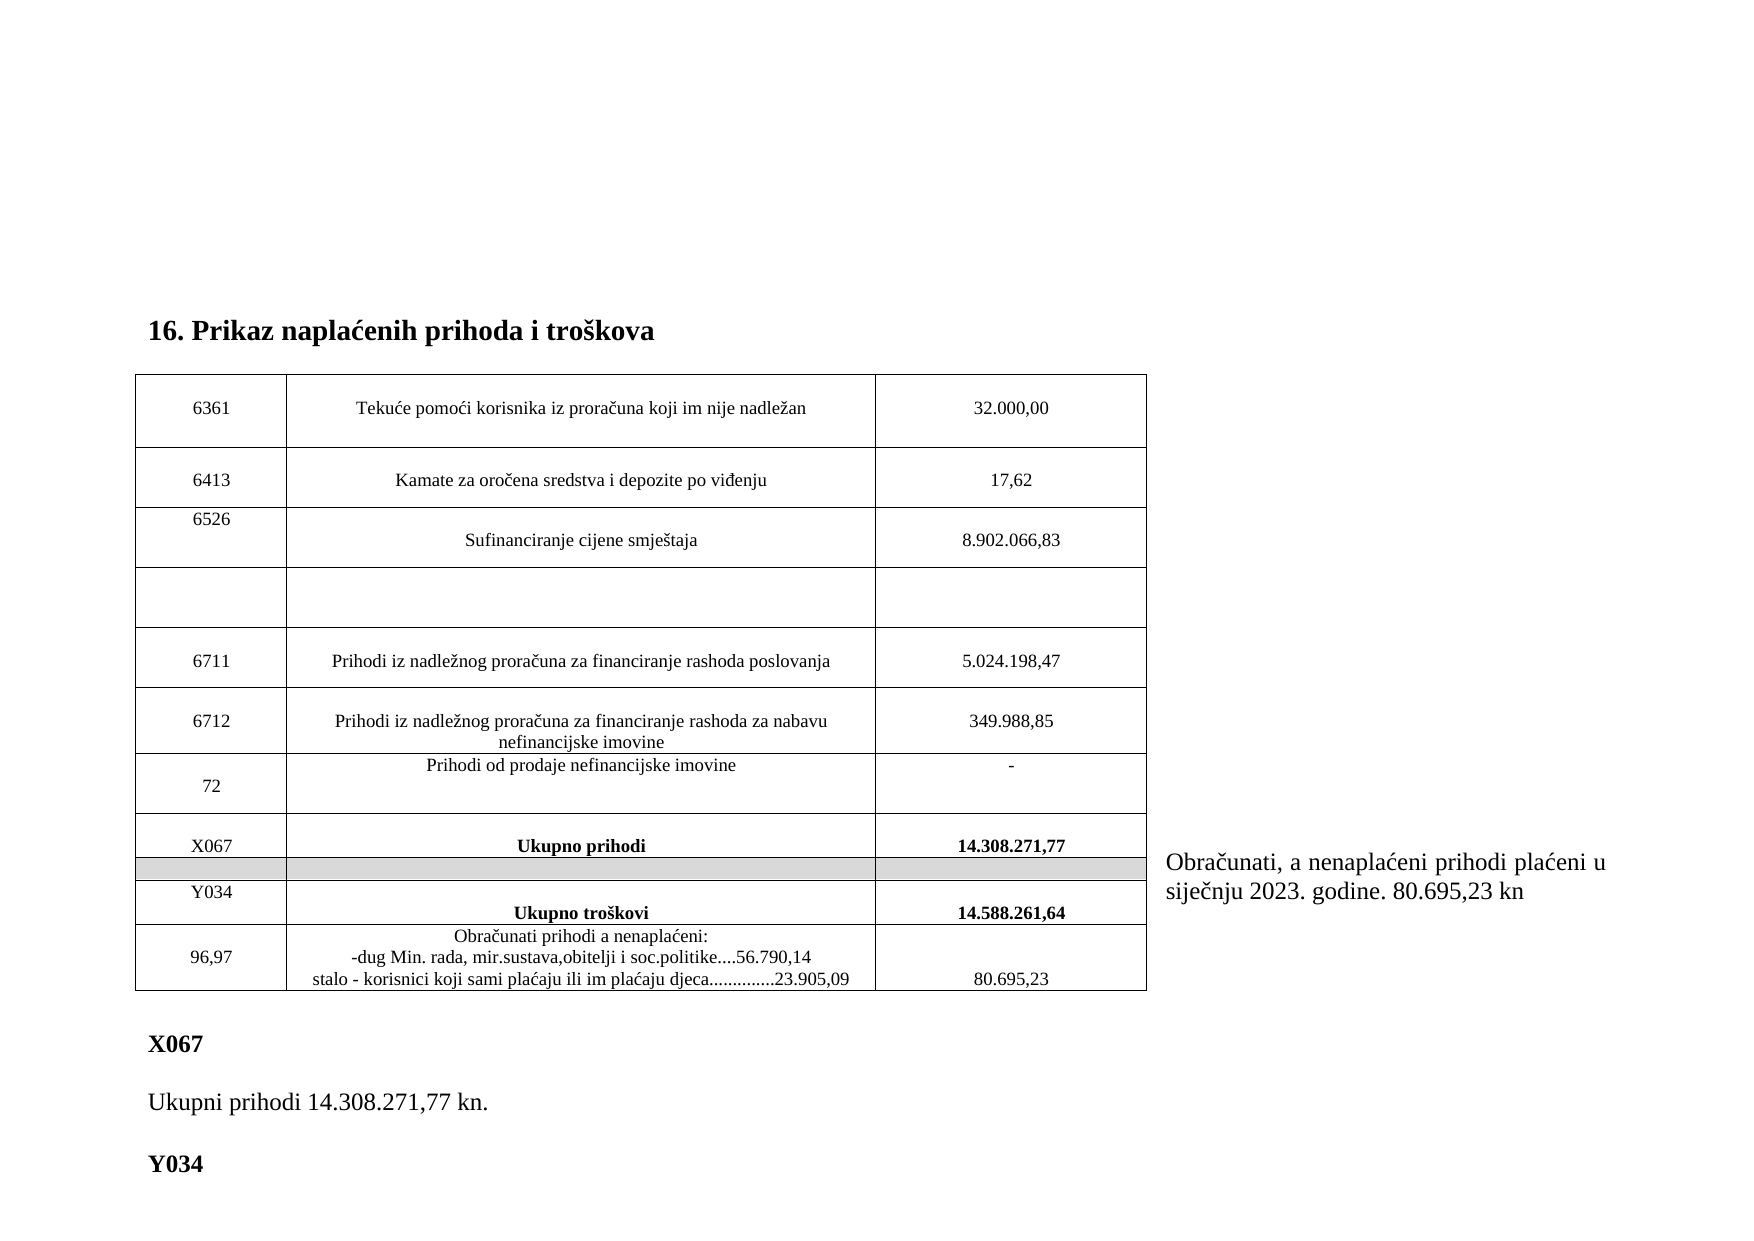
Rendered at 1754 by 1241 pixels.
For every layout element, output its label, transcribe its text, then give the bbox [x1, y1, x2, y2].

text Ukupni prihodi 14.308.271,77 kn. [148, 1087, 1606, 1115]
table_cell 80.695,23 [876, 925, 1146, 989]
table_header Tekuće pomoći korisnika iz proračuna koji im nije nadležan [287, 375, 875, 447]
table_cell [136, 568, 286, 627]
table_cell 6712 [136, 688, 286, 753]
table_cell 6711 [136, 628, 286, 687]
table_cell Obračunati prihodi a nenaplaćeni: -dug Min. rada, mir.sustava,obitelji i soc.politike....56.790,14 stalo - korisnici koji sami plaćaju ili im plaćaju djeca..............23.905,09 [287, 925, 875, 989]
table_cell 6413 [136, 448, 286, 507]
text Y034 [148, 1149, 1606, 1178]
table_cell 349.988,85 [876, 688, 1146, 753]
table_header 32.000,00 [876, 375, 1146, 447]
table_cell [287, 568, 875, 627]
table_cell Ukupno troškovi [287, 881, 875, 924]
table_cell 14.308.271,77 [876, 814, 1146, 857]
table_cell Ukupno prihodi [287, 814, 875, 857]
text 16. Prikaz naplaćenih prihoda i troškova [148, 313, 1606, 346]
table_cell Y034 [136, 881, 286, 924]
table_cell X067 [136, 814, 286, 857]
table_header 6361 [136, 375, 286, 447]
table_cell Prihodi iz nadležnog proračuna za financiranje rashoda poslovanja [287, 628, 875, 687]
table_cell 17,62 [876, 448, 1146, 507]
table_cell 6526 [136, 508, 286, 567]
table_cell 14.588.261,64 [876, 881, 1146, 924]
text Obračunati, a nenaplaćeni prihodi plaćeni u siječnju 2023. godine. 80.695,23 kn [1147, 847, 1606, 904]
table_cell [876, 858, 1146, 879]
table_cell - [876, 754, 1146, 813]
table_cell [136, 858, 286, 879]
text X067 [148, 1029, 1606, 1058]
table_cell Sufinanciranje cijene smještaja [287, 508, 875, 567]
table_cell 5.024.198,47 [876, 628, 1146, 687]
table_cell Prihodi od prodaje nefinancijske imovine [287, 754, 875, 813]
table_cell Prihodi iz nadležnog proračuna za financiranje rashoda za nabavu nefinancijske imovine [287, 688, 875, 753]
table_cell 8.902.066,83 [876, 508, 1146, 567]
table_cell 96,97 [136, 925, 286, 989]
table_cell Kamate za oročena sredstva i depozite po viđenju [287, 448, 875, 507]
table_cell 72 [136, 754, 286, 813]
table_cell [876, 568, 1146, 627]
table_cell [287, 858, 875, 879]
